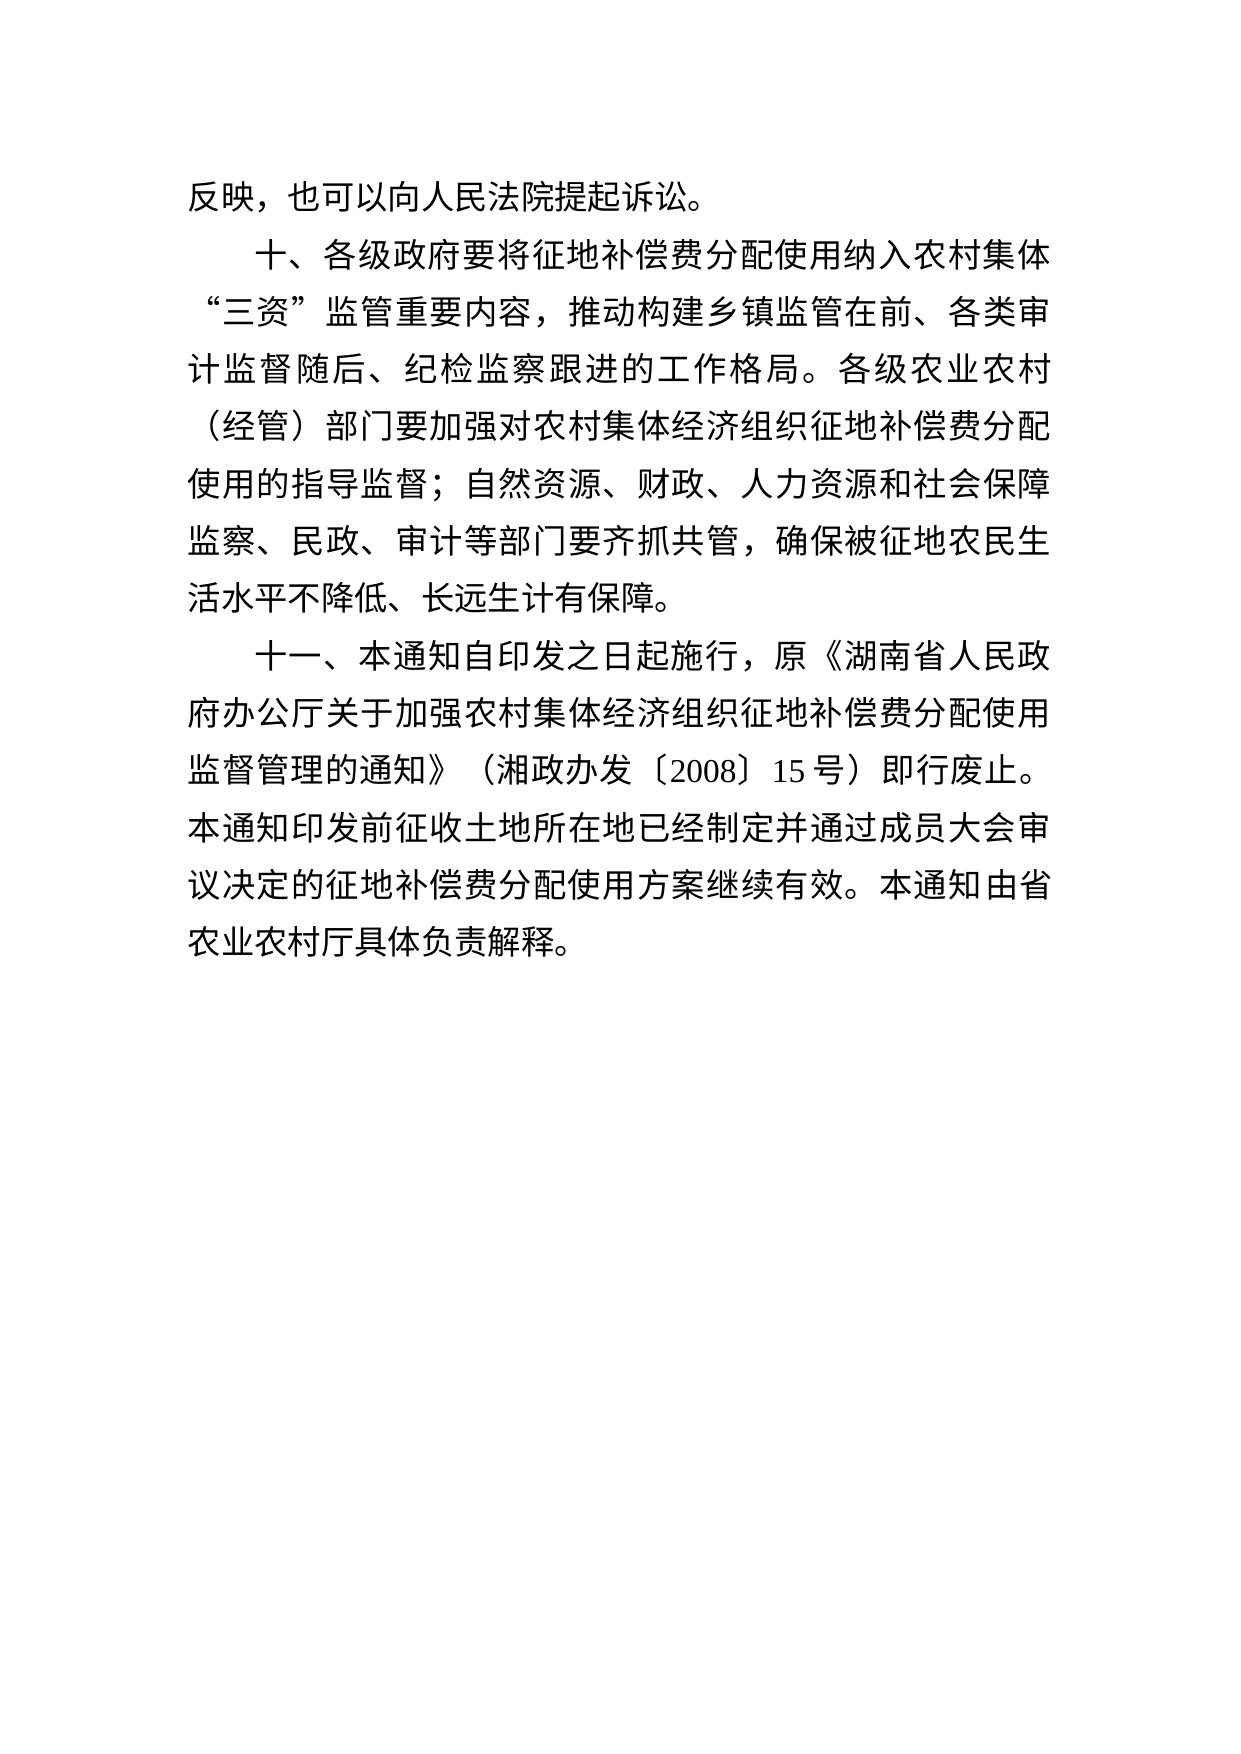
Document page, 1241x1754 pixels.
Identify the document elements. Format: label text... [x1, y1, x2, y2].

text 十、各级政府要将征地补偿费分配使用纳入农村集体“三资”监管重要内容，推动构建乡镇监管在前、各类审计监督随后、纪检监察跟进的工作格局。各级农业农村（经管）部门要加强对农村集体经济组织征地补偿费分配使用的指导监督；自然资源、财政、人力资源和社会保障、监察、民政、审计等部门要齐抓共管，确保被征地农民生活水平不降低、长远生计有保障。 [187, 219, 1053, 620]
text 十一、本通知自印发之日起施行，原《湖南省人民政府办公厅关于加强农村集体经济组织征地补偿费分配使用监督管理的通知》（湘政办发〔2008〕15号）即行废止。本通知印发前征收土地所在地已经制定并通过成员大会审议决定的征地补偿费分配使用方案继续有效。本通知由省农业农村厅具体负责解释。 [187, 620, 1053, 964]
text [187, 162, 1053, 219]
